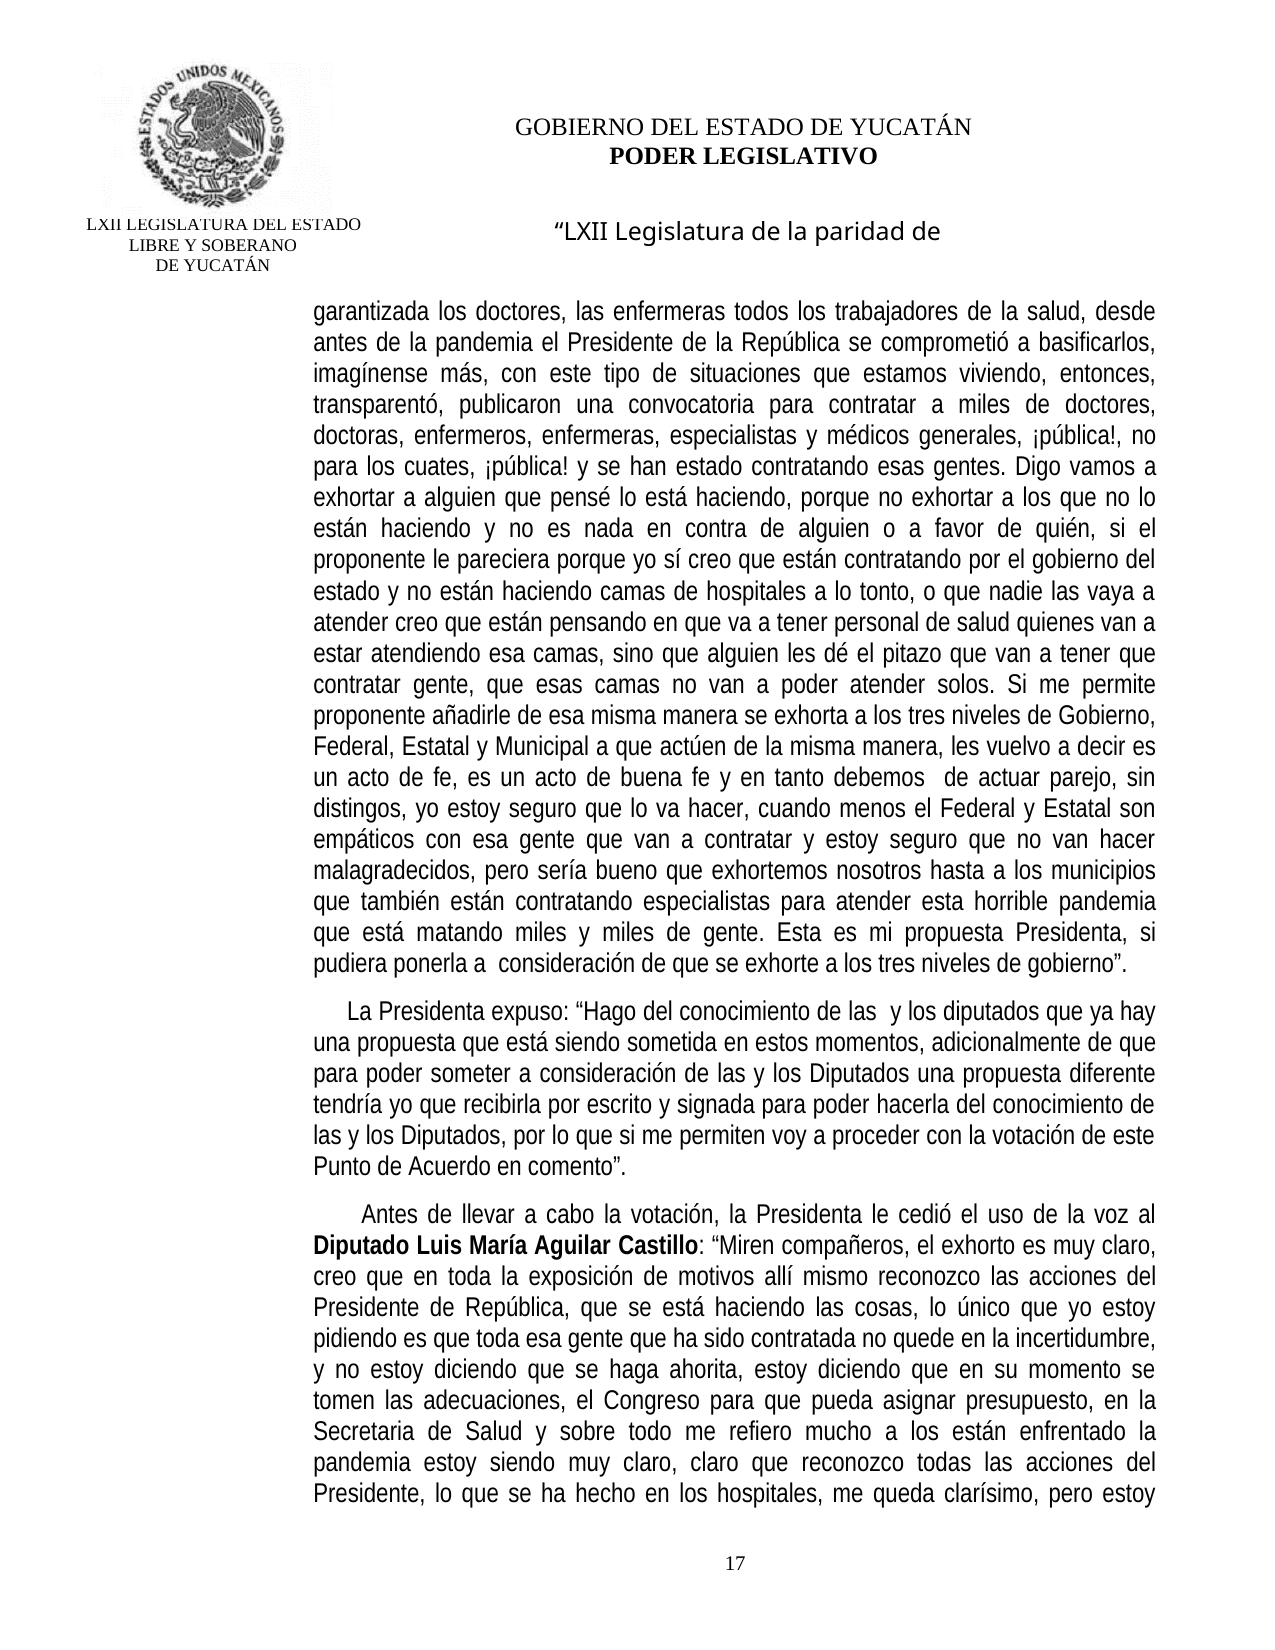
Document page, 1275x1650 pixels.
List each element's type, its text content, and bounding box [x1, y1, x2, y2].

picture [92, 58, 333, 217]
text La Presidenta expuso: “Hago del conocimiento de las y los diputados que ya hay una propuesta que está siendo sometida en estos momentos, adicionalmente de que para poder someter a consideración de las y los Diputados una propuesta diferente tendría yo que recibirla por escrito y signada para poder hacerla del conocimiento de las y los Diputados, por lo que si me permiten voy a proceder con la votación de este Punto de Acuerdo en comento”. [313, 995, 1157, 1181]
